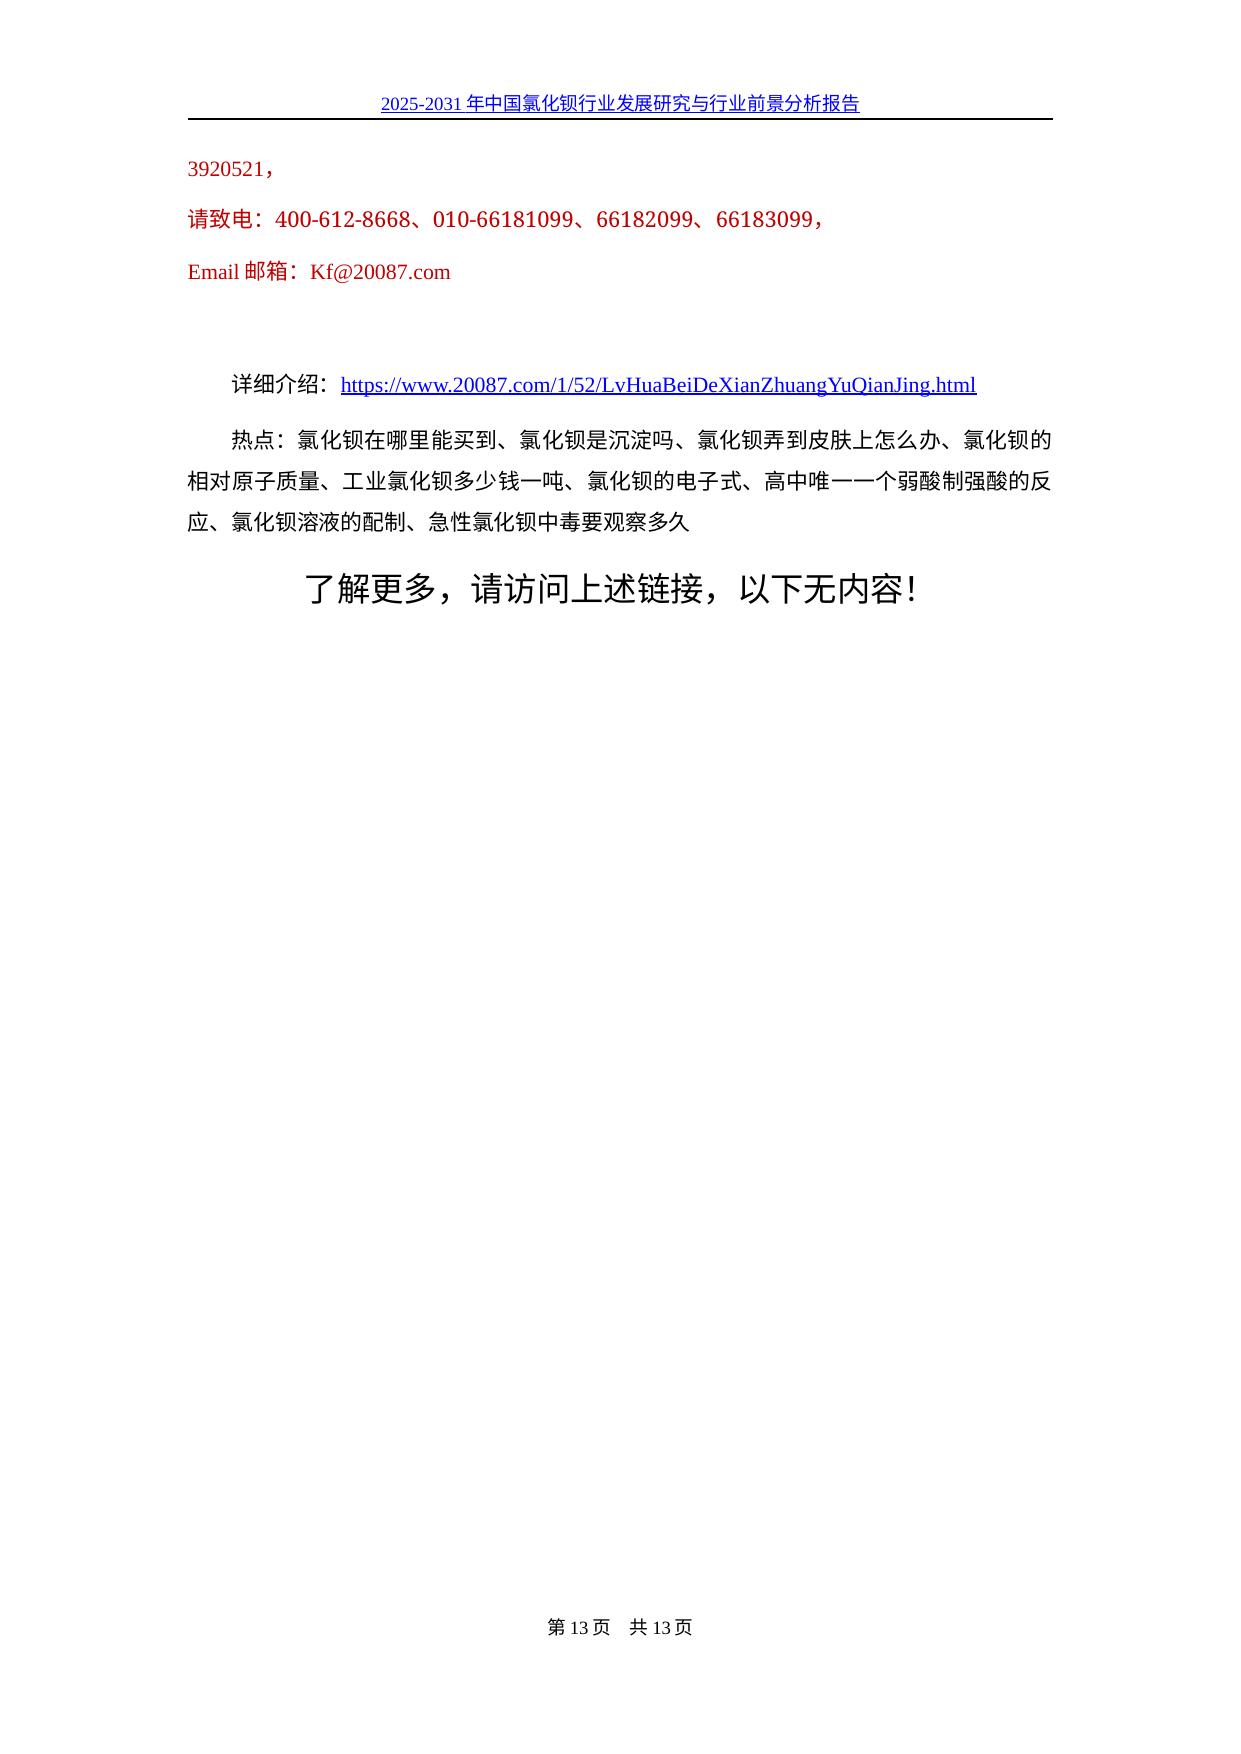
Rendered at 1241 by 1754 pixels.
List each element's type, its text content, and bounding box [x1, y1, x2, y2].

text 请致电：400-612-8668、010-66181099、66182099、66183099， [187, 202, 1053, 234]
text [187, 150, 1053, 183]
text 热点：氯化钡在哪里能买到、氯化钡是沉淀吗、氯化钡弄到皮肤上怎么办、氯化钡的相对原子质量、工业氯化钡多少钱一吨、氯化钡的电子式、高中唯一一个弱酸制强酸的反应、氯化钡溶液的配制、急性氯化钡中毒要观察多久 [187, 423, 1053, 537]
text 详细介绍：https://www.20087.com/1/52/LvHuaBeiDeXianZhuangYuQianJing.html [187, 366, 1053, 399]
title 了解更多，请访问上述链接，以下无内容！ [187, 554, 1053, 619]
text Email邮箱：Kf@20087.com [187, 253, 1053, 286]
